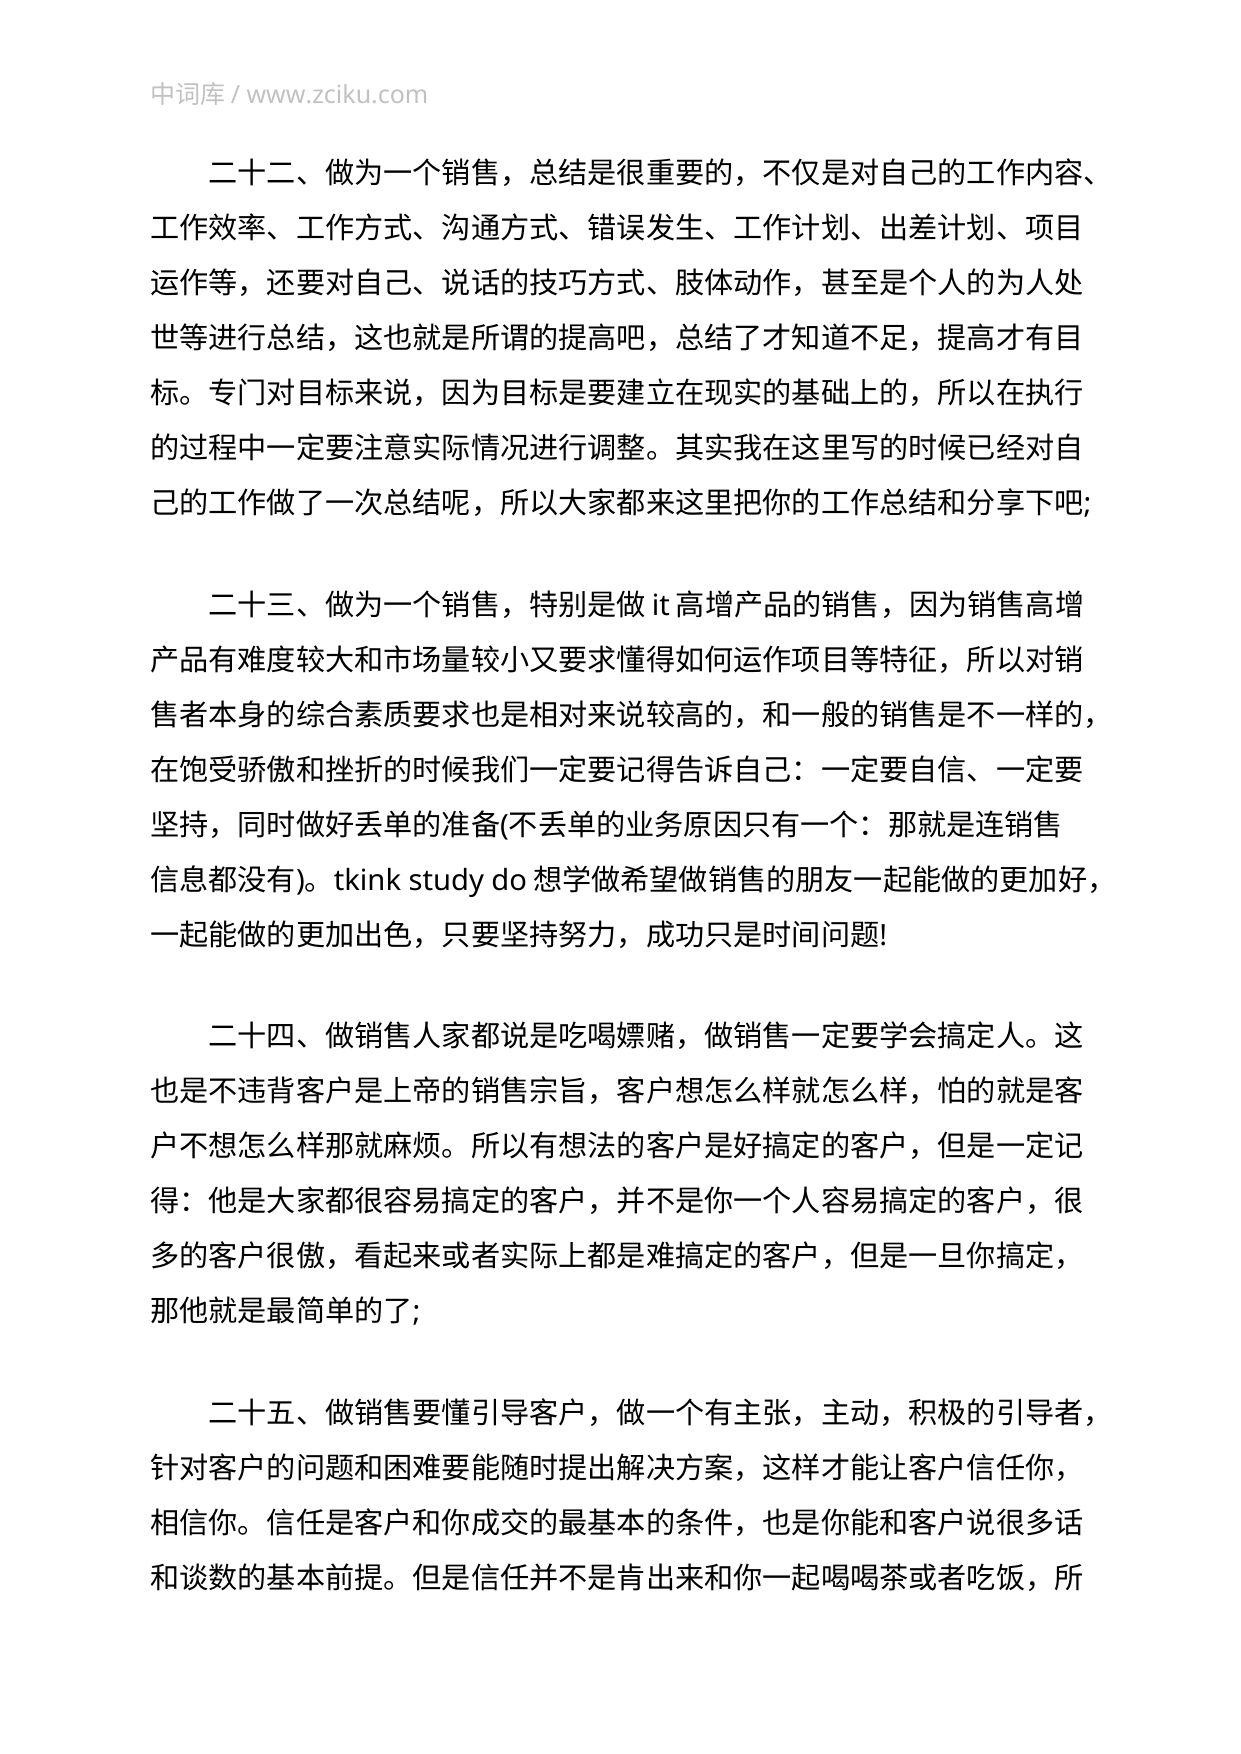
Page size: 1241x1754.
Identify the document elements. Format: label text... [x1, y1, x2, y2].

text 二十四、做销售人家都说是吃喝嫖赌，做销售一定要学会搞定人。这也是不违背客户是上帝的销售宗旨，客户想怎么样就怎么样，怕的就是客户不想怎么样那就麻烦。所以有想法的客户是好搞定的客户，但是一定记得：他是大家都很容易搞定的客户，并不是你一个人容易搞定的客户，很多的客户很傲，看起来或者实际上都是难搞定的客户，但是一旦你搞定，那他就是最简单的了; [150, 1013, 1090, 1330]
text 二十三、做为一个销售，特别是做it高增产品的销售，因为销售高增产品有难度较大和市场量较小又要求懂得如何运作项目等特征，所以对销售者本身的综合素质要求也是相对来说较高的，和一般的销售是不一样的，在饱受骄傲和挫折的时候我们一定要记得告诉自己：一定要自信、一定要坚持，同时做好丢单的准备(不丢单的业务原因只有一个：那就是连销售信息都没有)。tkink study do想学做希望做销售的朋友一起能做的更加好，一起能做的更加出色，只要坚持努力，成功只是时间问题! [150, 581, 1090, 953]
text 二十二、做为一个销售，总结是很重要的，不仅是对自己的工作内容、工作效率、工作方式、沟通方式、错误发生、工作计划、出差计划、项目运作等，还要对自己、说话的技巧方式、肢体动作，甚至是个人的为人处世等进行总结，这也就是所谓的提高吧，总结了才知道不足，提高才有目标。专门对目标来说，因为目标是要建立在现实的基础上的，所以在执行的过程中一定要注意实际情况进行调整。其实我在这里写的时候已经对自己的工作做了一次总结呢，所以大家都来这里把你的工作总结和分享下吧; [150, 150, 1090, 522]
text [150, 1389, 1090, 1596]
